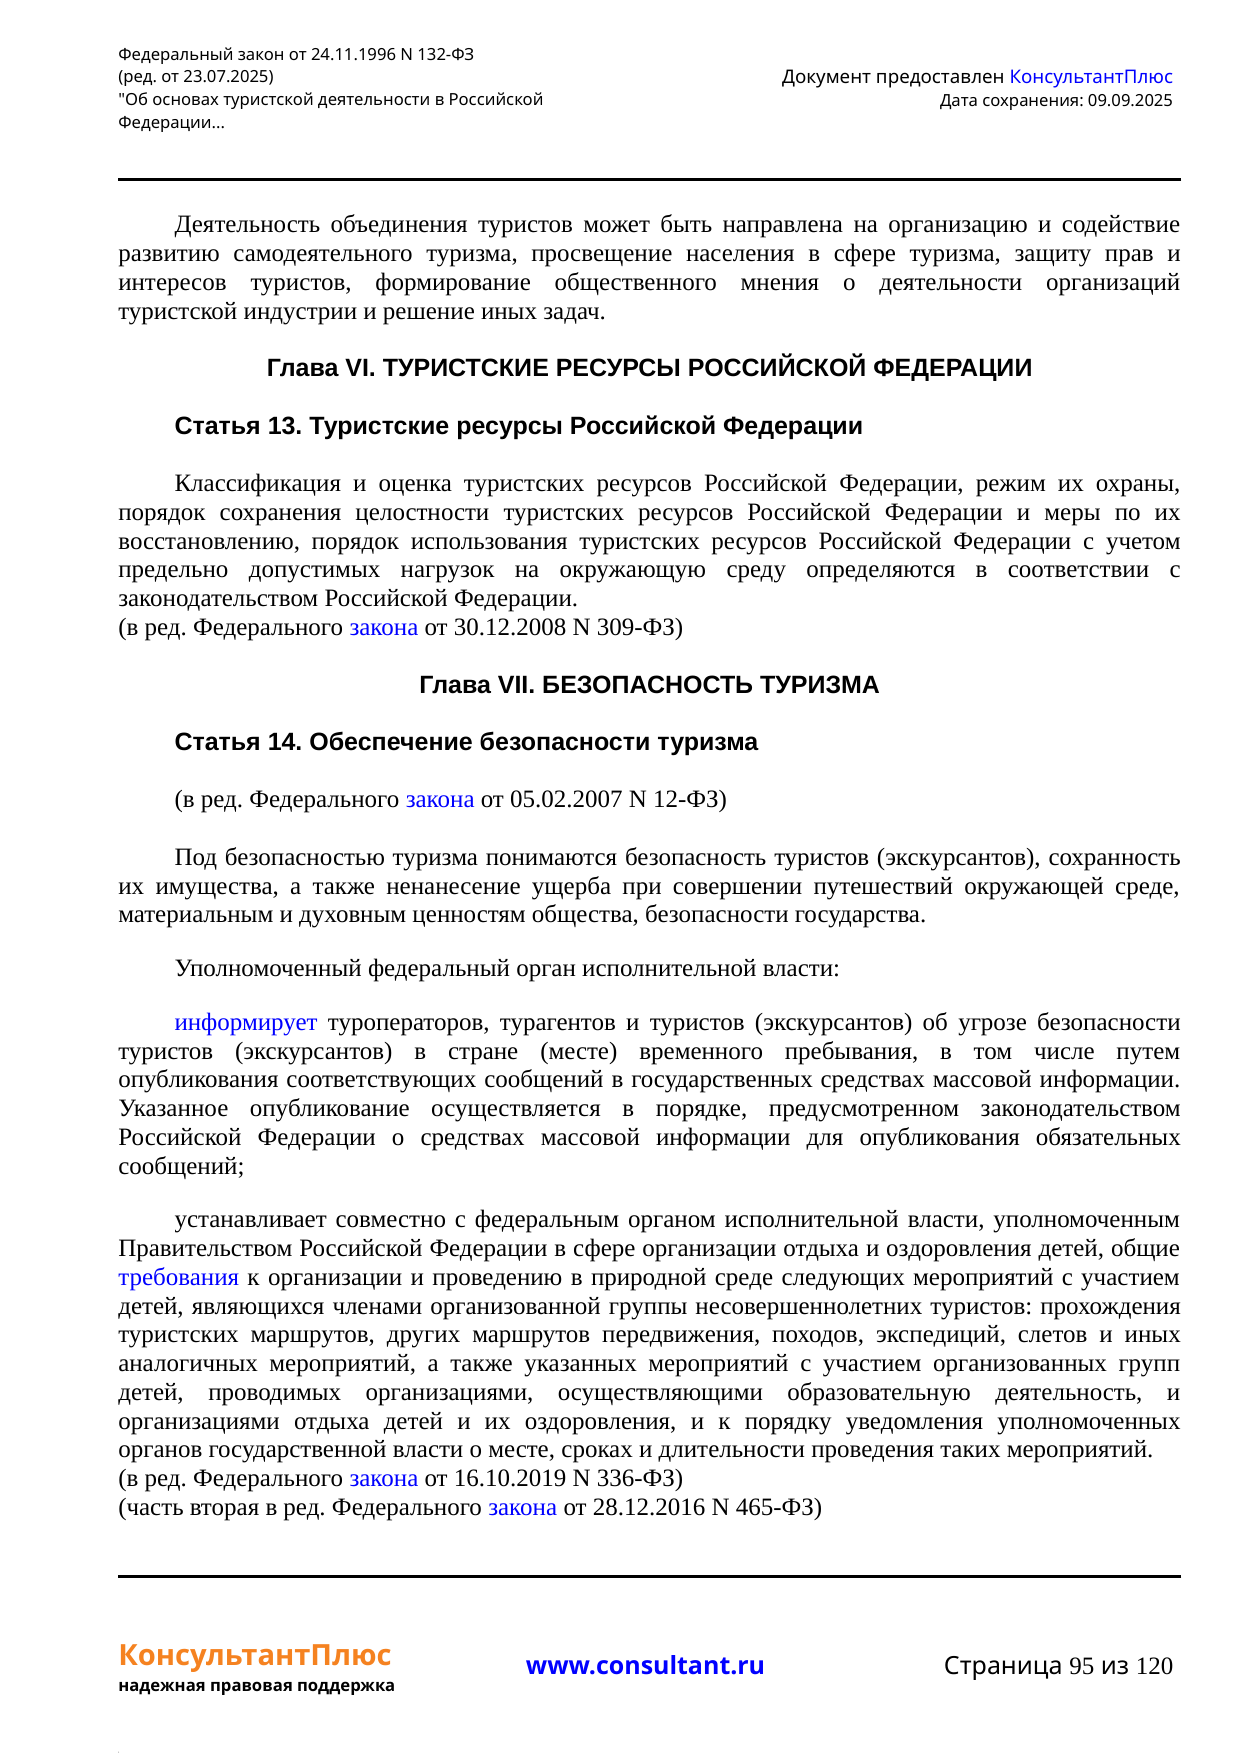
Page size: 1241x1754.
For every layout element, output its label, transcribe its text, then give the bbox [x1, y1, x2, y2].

text (в ред. Федерального закона от 30.12.2008 N 309-ФЗ) [118, 612, 1181, 641]
text (часть вторая в ред. Федерального закона от 28.12.2016 N 465-ФЗ) [118, 1492, 1181, 1521]
title Глава VII. БЕЗОПАСНОСТЬ ТУРИЗМА [118, 669, 1181, 698]
text информирует туроператоров, турагентов и туристов (экскурсантов) об угрозе безопасности туристов (экскурсантов) в стране (месте) временного пребывания, в том числе путем опубликования соответствующих сообщений в государственных средствах массовой информации. Указанное опубликование осуществляется в порядке, предусмотренном законодательством Российской Федерации о средствах массовой информации для опубликования обязательных сообщений; [118, 1007, 1181, 1179]
title Статья 14. Обеспечение безопасности туризма [118, 727, 1181, 756]
text Деятельность объединения туристов может быть направлена на организацию и содействие развитию самодеятельного туризма, просвещение населения в сфере туризма, защиту прав и интересов туристов, формирование общественного мнения о деятельности организаций туристской индустрии и решение иных задач. [118, 209, 1181, 324]
text Уполномоченный федеральный орган исполнительной власти: [118, 953, 1181, 982]
title Статья 13. Туристские ресурсы Российской Федерации [118, 411, 1181, 439]
text Под безопасностью туризма понимаются безопасность туристов (экскурсантов), сохранность их имущества, а также ненанесение ущерба при совершении путешествий окружающей среде, материальным и духовным ценностям общества, безопасности государства. [118, 842, 1181, 928]
text (в ред. Федерального закона от 05.02.2007 N 12-ФЗ) [118, 784, 1181, 813]
text Классификация и оценка туристских ресурсов Российской Федерации, режим их охраны, порядок сохранения целостности туристских ресурсов Российской Федерации и меры по их восстановлению, порядок использования туристских ресурсов Российской Федерации с учетом предельно допустимых нагрузок на окружающую среду определяются в соответствии с законодательством Российской Федерации. [118, 468, 1181, 612]
text устанавливает совместно с федеральным органом исполнительной власти, уполномоченным Правительством Российской Федерации в сфере организации отдыха и оздоровления детей, общие требования к организации и проведению в природной среде следующих мероприятий с участием детей, являющихся членами организованной группы несовершеннолетних туристов: прохождения туристских маршрутов, других маршрутов передвижения, походов, экспедиций, слетов и иных аналогичных мероприятий, а также указанных мероприятий с участием организованных групп детей, проводимых организациями, осуществляющими образовательную деятельность, и организациями отдыха детей и их оздоровления, и к порядку уведомления уполномоченных органов государственной власти о месте, сроках и длительности проведения таких мероприятий. [118, 1204, 1181, 1463]
text (в ред. Федерального закона от 16.10.2019 N 336-ФЗ) [118, 1463, 1181, 1492]
title Глава VI. ТУРИСТСКИЕ РЕСУРСЫ РОССИЙСКОЙ ФЕДЕРАЦИИ [118, 353, 1181, 382]
